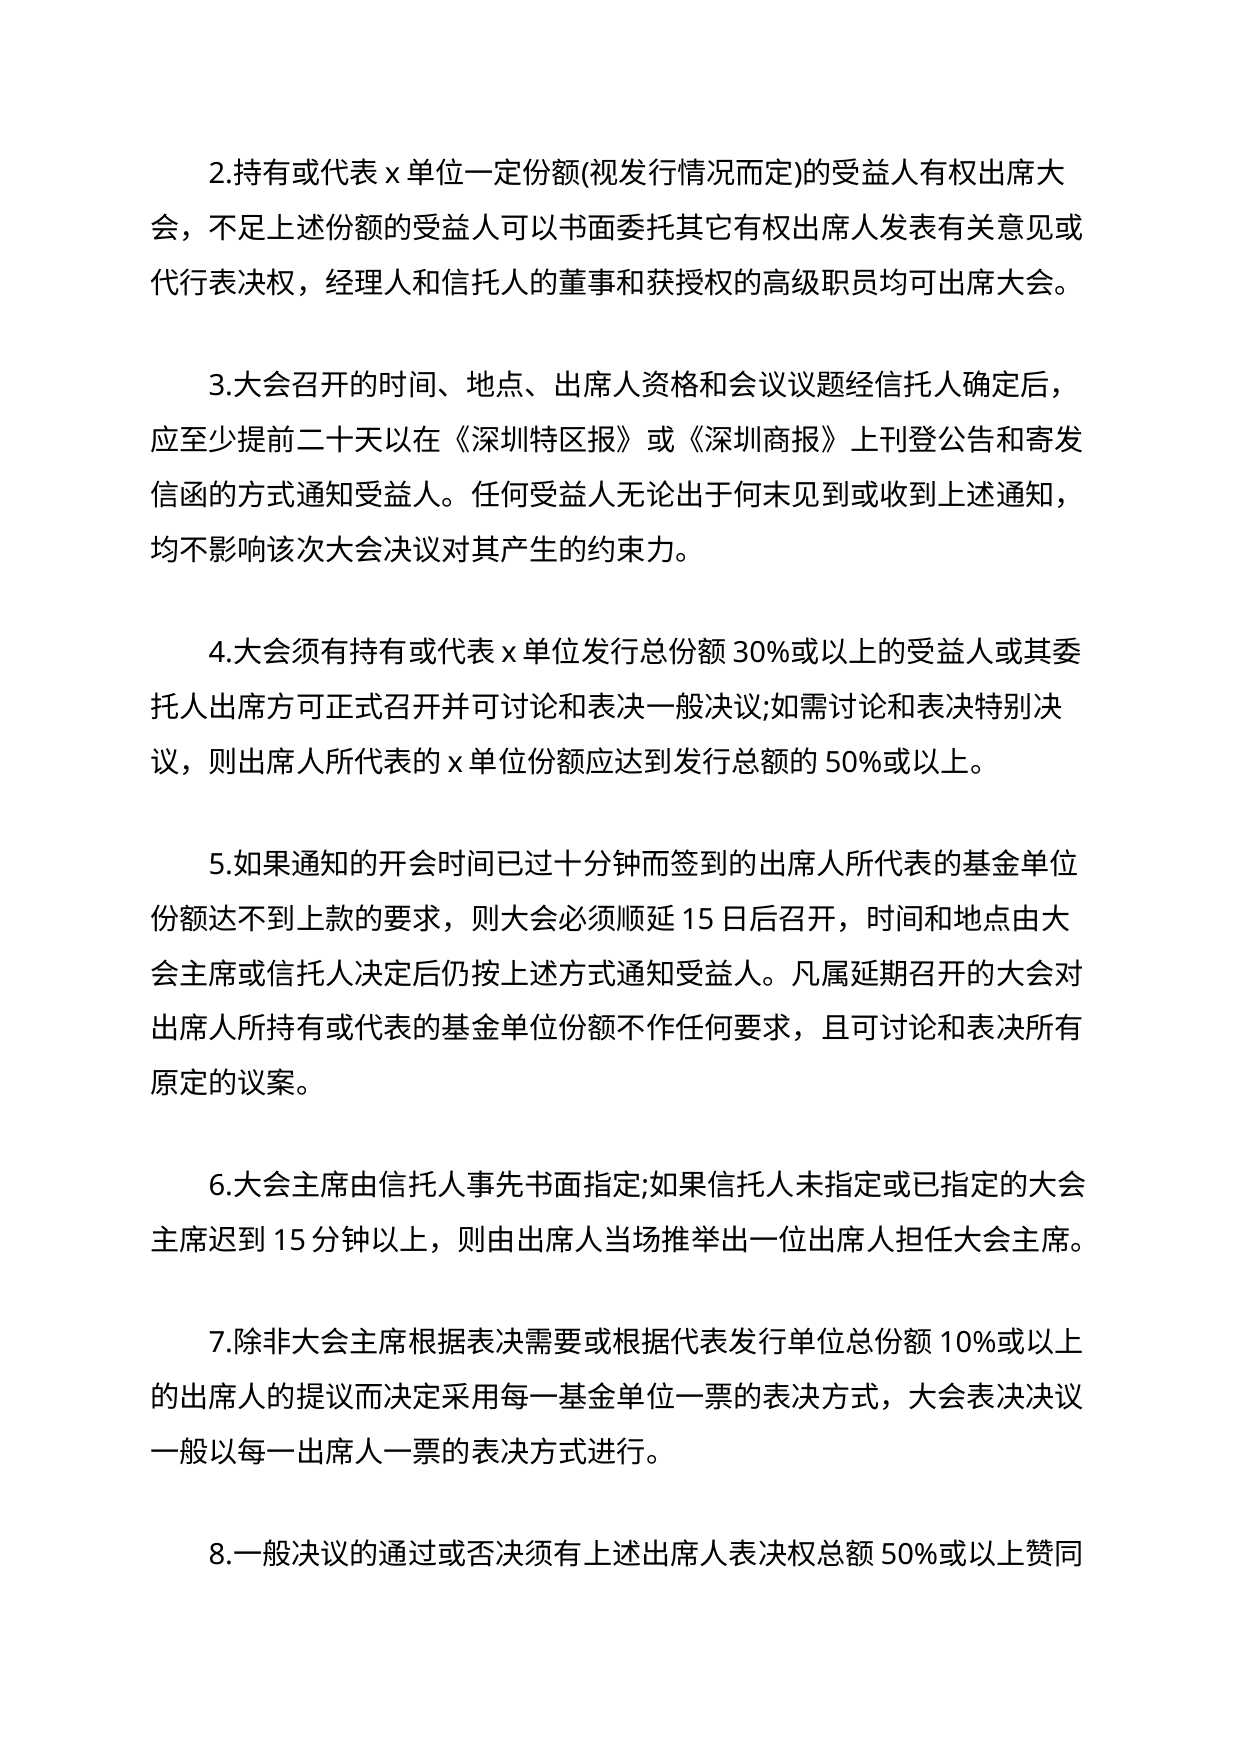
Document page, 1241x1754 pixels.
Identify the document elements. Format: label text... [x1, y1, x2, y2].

text 2.持有或代表x单位一定份额(视发行情况而定)的受益人有权出席大会，不足上述份额的受益人可以书面委托其它有权出席人发表有关意见或代行表决权，经理人和信托人的董事和获授权的高级职员均可出席大会。 [150, 150, 1090, 302]
text 3.大会召开的时间、地点、出席人资格和会议议题经信托人确定后，应至少提前二十天以在《深圳特区报》或《深圳商报》上刊登公告和寄发信函的方式通知受益人。任何受益人无论出于何末见到或收到上述通知，均不影响该次大会决议对其产生的约束力。 [150, 362, 1090, 569]
text 6.大会主席由信托人事先书面指定;如果信托人未指定或已指定的大会主席迟到15分钟以上，则由出席人当场推举出一位出席人担任大会主席。 [150, 1162, 1090, 1259]
text 7.除非大会主席根据表决需要或根据代表发行单位总份额10%或以上的出席人的提议而决定采用每一基金单位一票的表决方式，大会表决决议一般以每一出席人一票的表决方式进行。 [150, 1319, 1090, 1471]
text 4.大会须有持有或代表x单位发行总份额30%或以上的受益人或其委托人出席方可正式召开并可讨论和表决一般决议;如需讨论和表决特别决议，则出席人所代表的x单位份额应达到发行总额的50%或以上。 [150, 628, 1090, 781]
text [150, 1530, 1090, 1573]
text 5.如果通知的开会时间已过十分钟而签到的出席人所代表的基金单位份额达不到上款的要求，则大会必须顺延15日后召开，时间和地点由大会主席或信托人决定后仍按上述方式通知受益人。凡属延期召开的大会对出席人所持有或代表的基金单位份额不作任何要求，且可讨论和表决所有原定的议案。 [150, 840, 1090, 1102]
